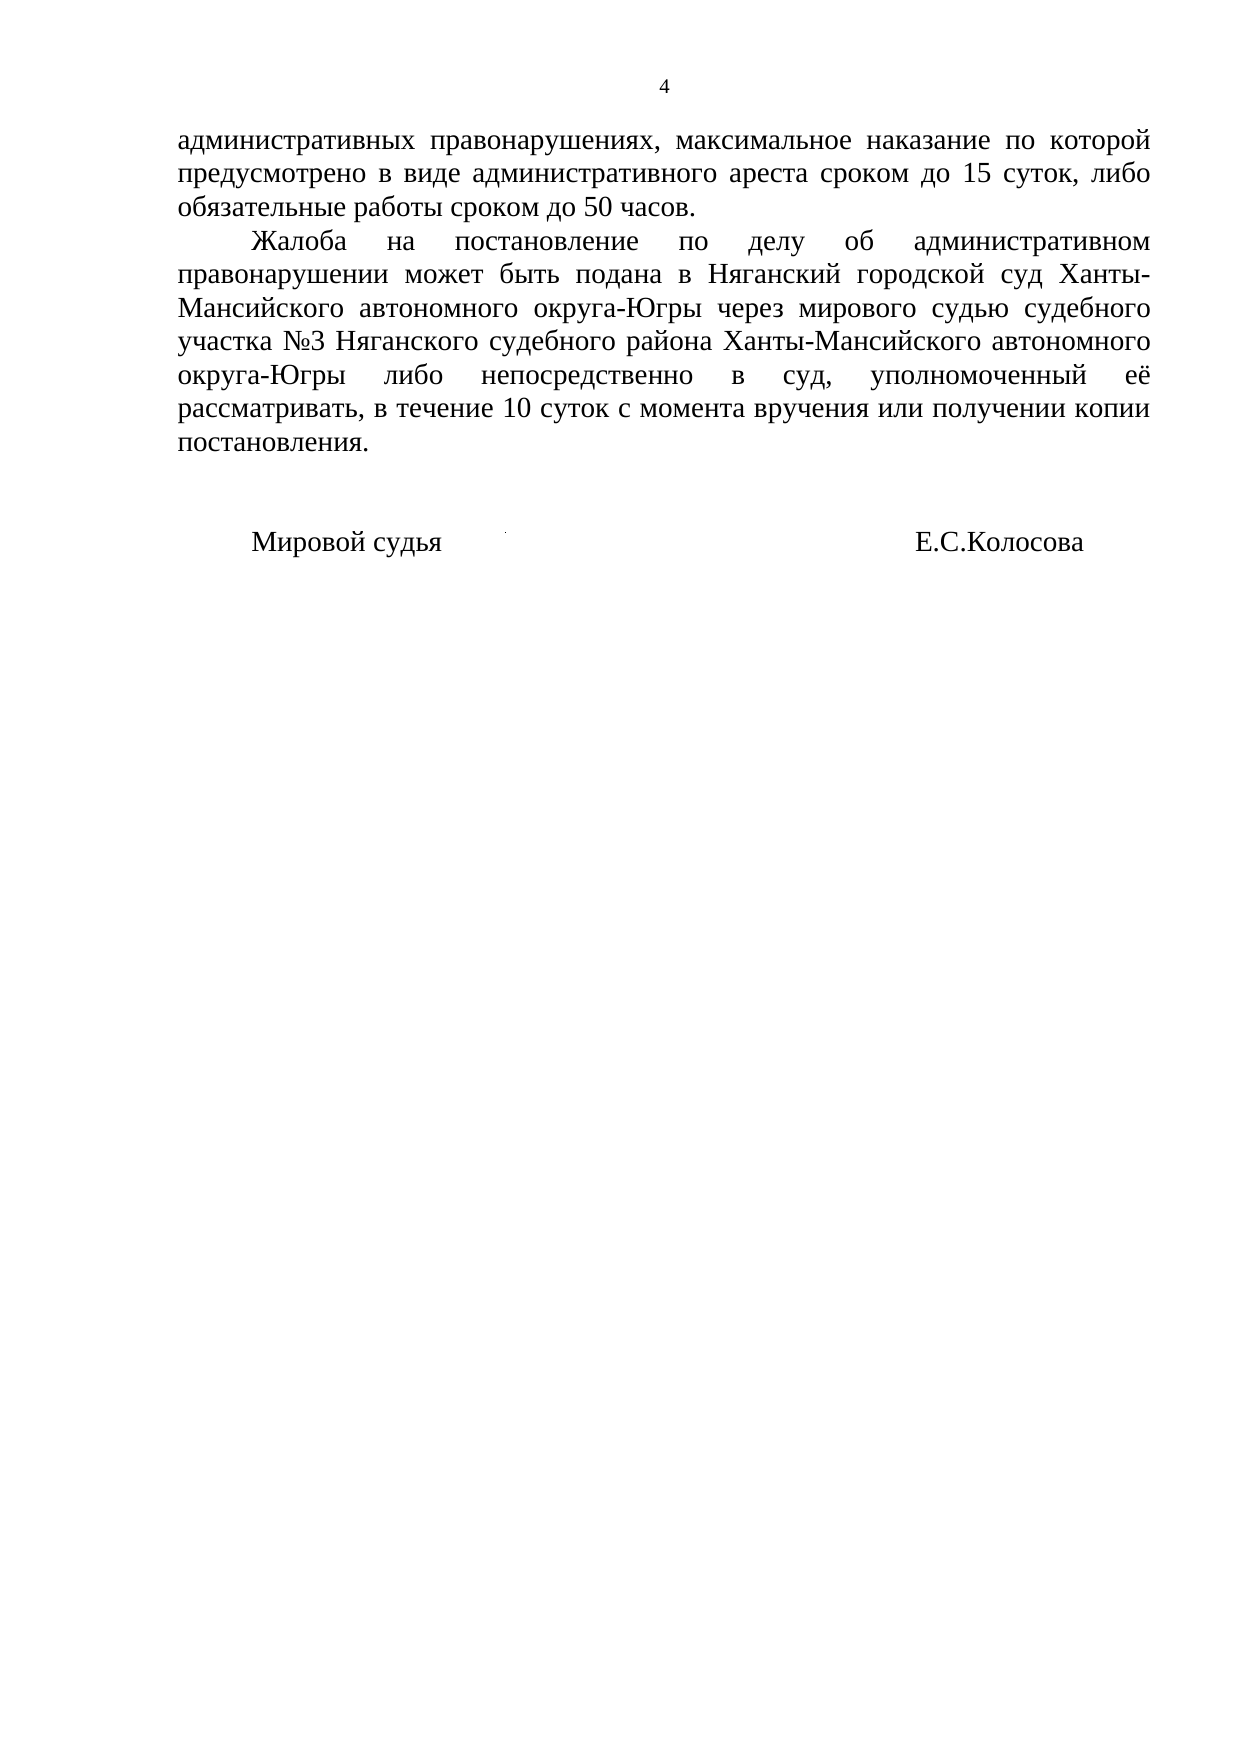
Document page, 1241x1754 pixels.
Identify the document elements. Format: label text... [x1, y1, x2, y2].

text Жалоба на постановление по делу об административном правонарушении может быть подана в Няганский городской суд Ханты-Мансийского автономного округа-Югры через мирового судью судебного участка №3 Няганского судебного района Ханты-Мансийского автономного округа-Югры либо непосредственно в суд, уполномоченный её рассматривать, в течение 10 суток с момента вручения или получении копии постановления. [177, 223, 1152, 457]
text Мировой судья Е.С.Колосова [177, 524, 1152, 558]
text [177, 122, 1152, 223]
